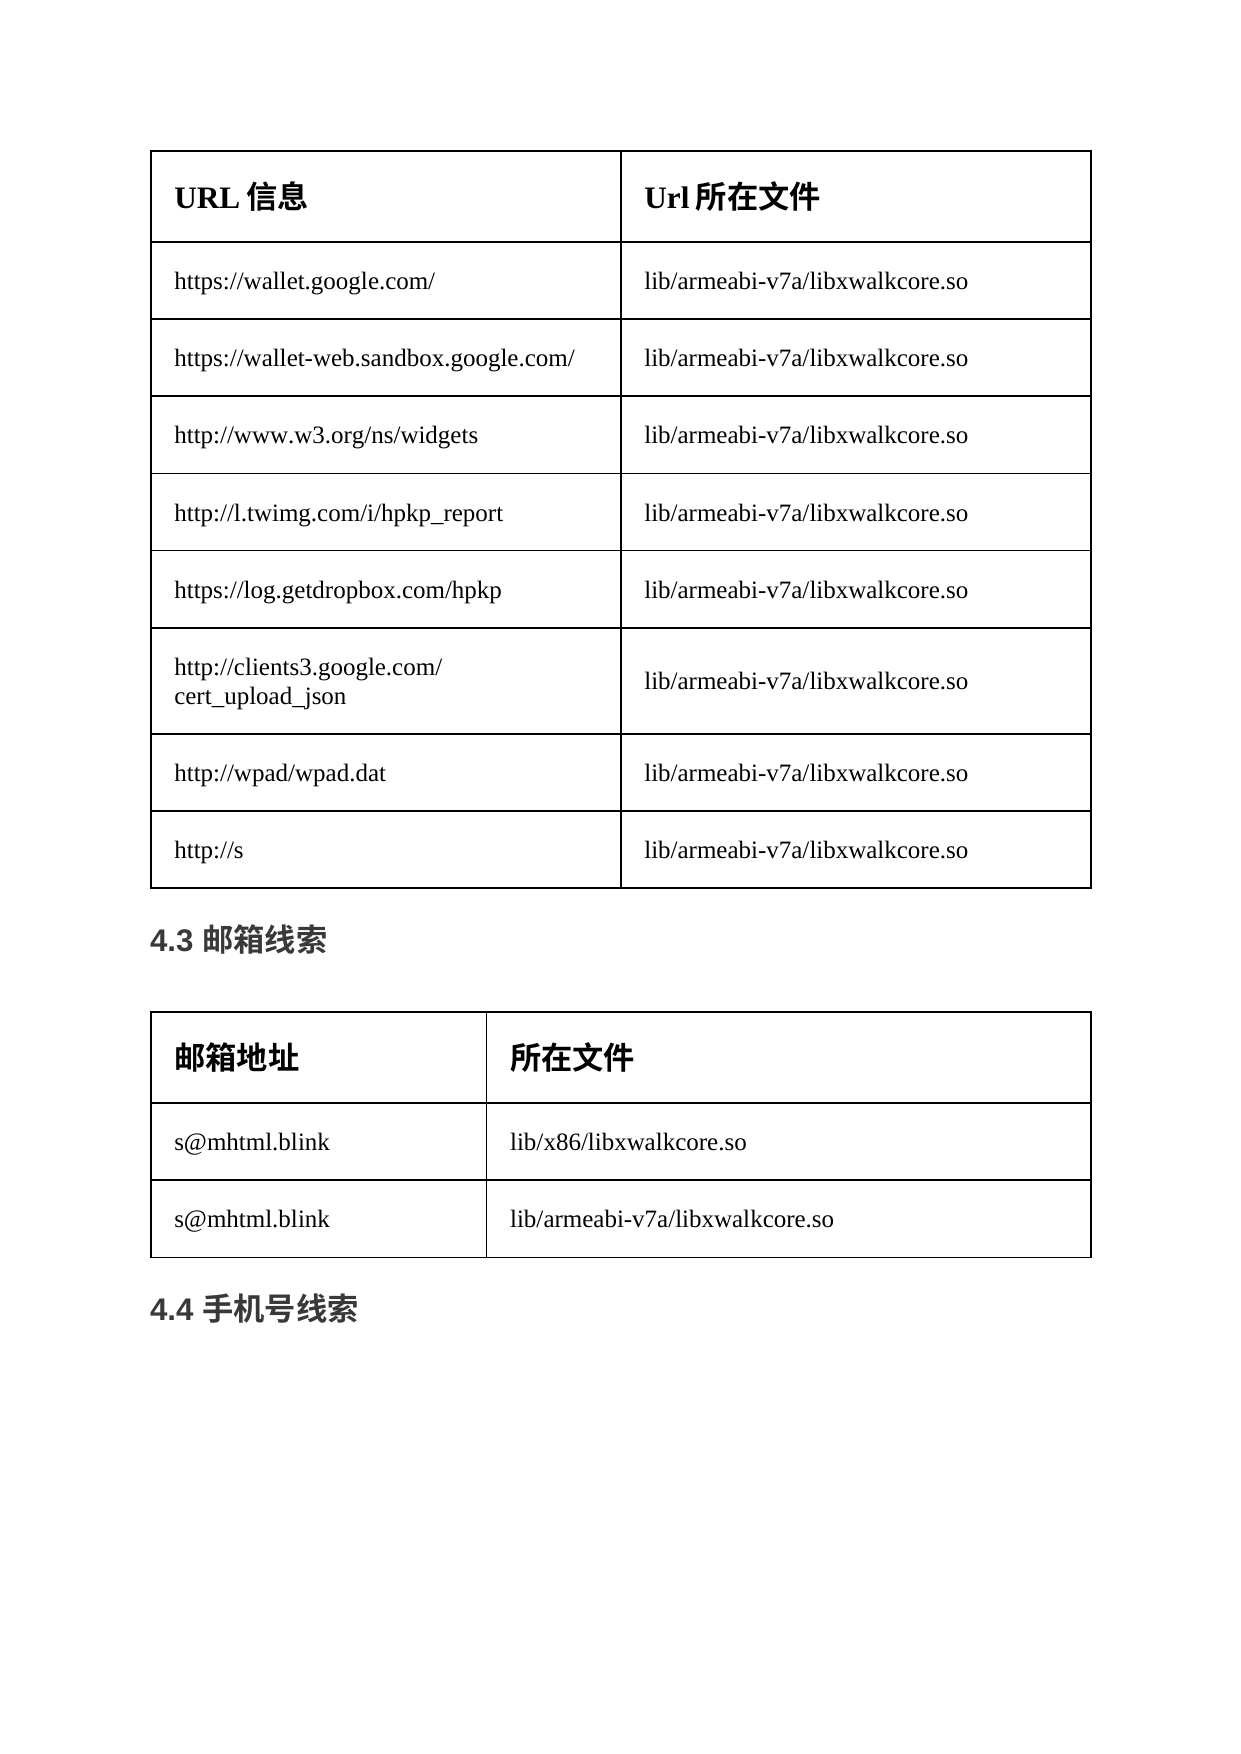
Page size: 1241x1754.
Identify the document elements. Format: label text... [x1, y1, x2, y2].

table_cell http://s [152, 812, 620, 887]
table_cell http://clients3.google.com/cert_upload_json [152, 629, 620, 733]
table_cell http://l.twimg.com/i/hpkp_report [152, 474, 620, 550]
table_header 所在文件 [487, 1013, 1090, 1102]
table_cell lib/armeabi-v7a/libxwalkcore.so [622, 735, 1090, 810]
table_cell lib/armeabi-v7a/libxwalkcore.so [622, 397, 1090, 473]
table_cell lib/armeabi-v7a/libxwalkcore.so [622, 474, 1090, 550]
table_cell http://wpad/wpad.dat [152, 735, 620, 810]
table_cell lib/armeabi-v7a/libxwalkcore.so [622, 243, 1090, 318]
table_header URL信息 [152, 152, 620, 241]
table_cell lib/x86/libxwalkcore.so [487, 1104, 1090, 1179]
subtitle 4.4 手机号线索 [150, 1287, 1090, 1330]
table_header Url所在文件 [622, 152, 1090, 241]
subtitle 4.3 邮箱线索 [150, 918, 1090, 961]
table_header 邮箱地址 [152, 1013, 486, 1102]
table_cell lib/armeabi-v7a/libxwalkcore.so [622, 629, 1090, 733]
table_cell lib/armeabi-v7a/libxwalkcore.so [622, 812, 1090, 887]
table_cell https://wallet.google.com/ [152, 243, 620, 318]
table_cell https://log.getdropbox.com/hpkp [152, 551, 620, 627]
table_cell https://wallet-web.sandbox.google.com/ [152, 320, 620, 395]
table_cell s@mhtml.blink [152, 1104, 486, 1179]
table_cell lib/armeabi-v7a/libxwalkcore.so [487, 1181, 1090, 1256]
table_cell lib/armeabi-v7a/libxwalkcore.so [622, 551, 1090, 627]
table_cell http://www.w3.org/ns/widgets [152, 397, 620, 473]
table_cell lib/armeabi-v7a/libxwalkcore.so [622, 320, 1090, 395]
table_cell s@mhtml.blink [152, 1181, 486, 1256]
